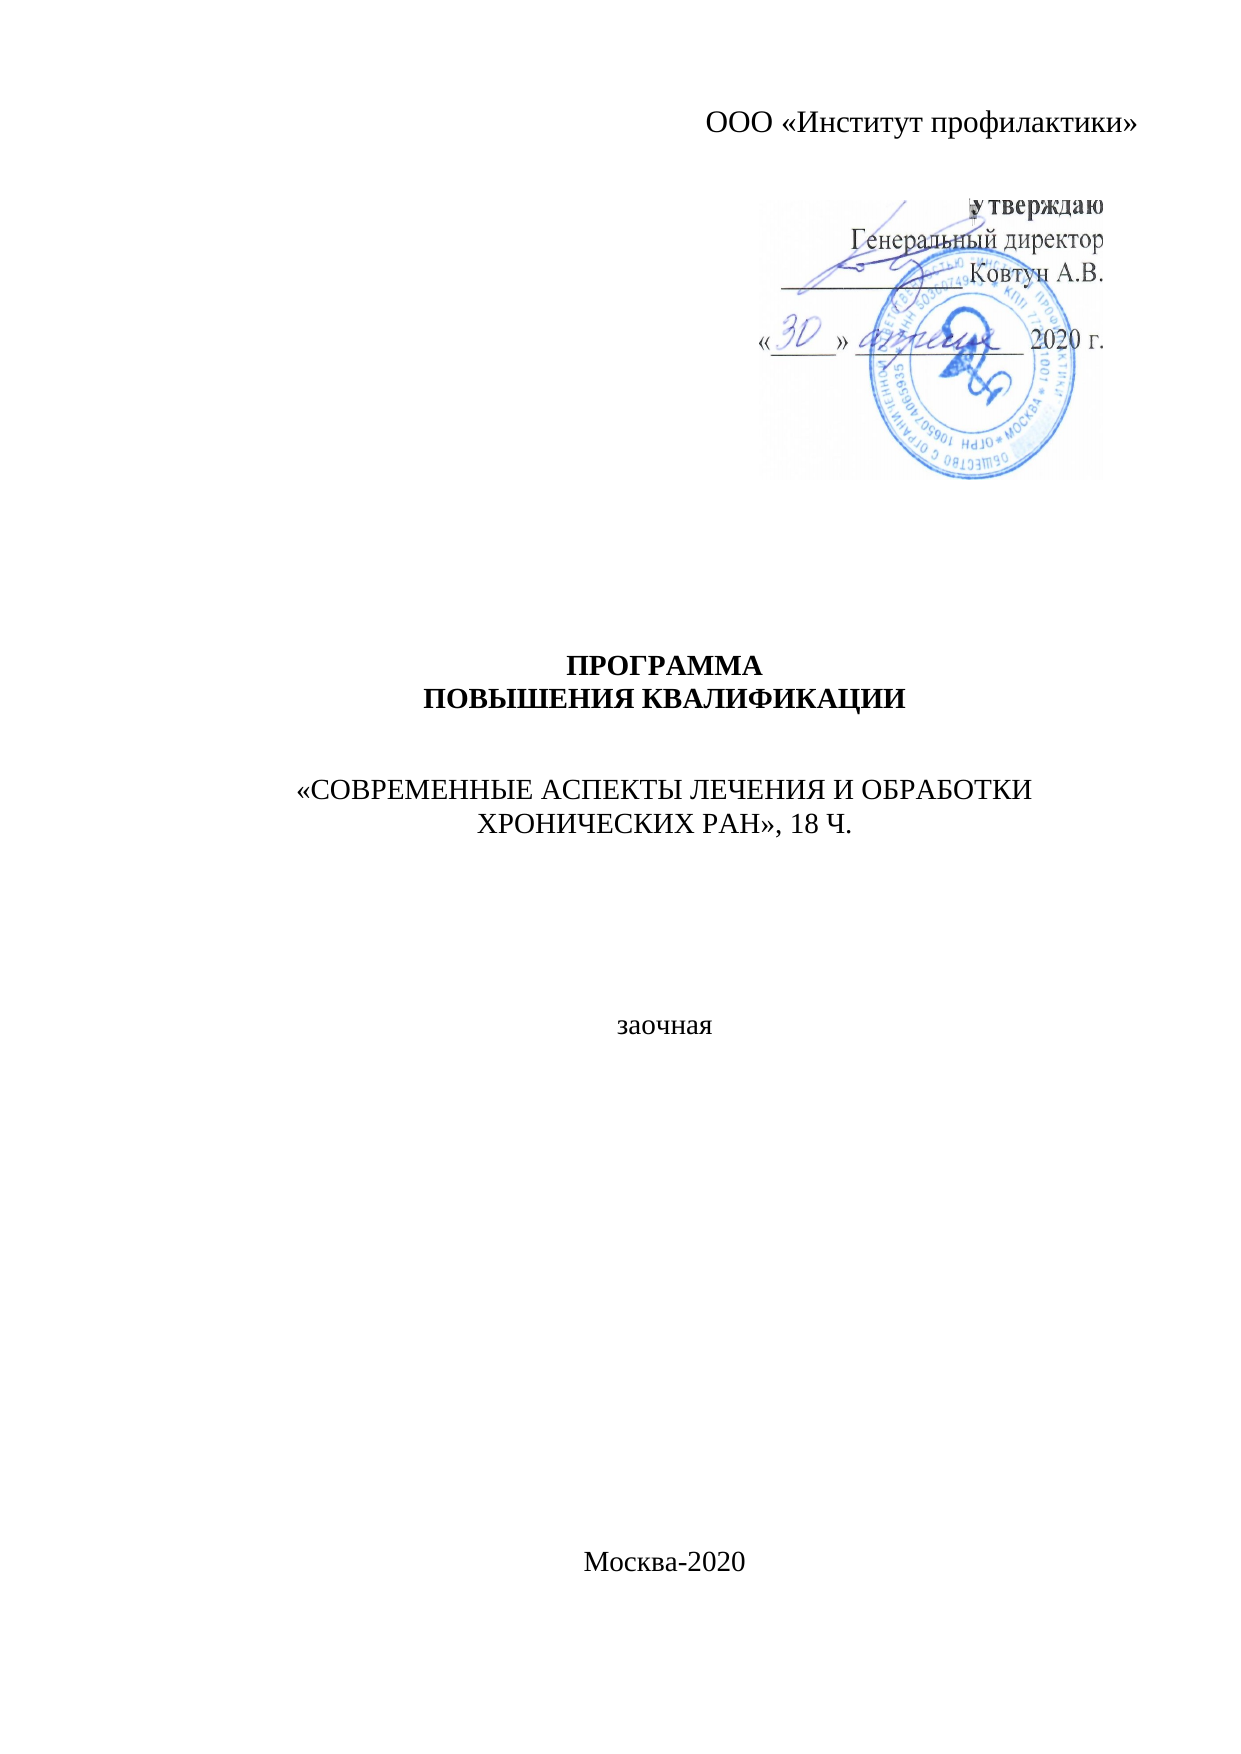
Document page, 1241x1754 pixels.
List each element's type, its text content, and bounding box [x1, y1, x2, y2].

text ХРОНИЧЕСКИХ РАН», 18 Ч. [177, 806, 1152, 839]
text «СОВРЕМЕННЫЕ АСПЕКТЫ ЛЕЧЕНИЯ И ОБРАБОТКИ [177, 772, 1152, 806]
text Москва-2020 [177, 1544, 1152, 1577]
text повышения квалификации [177, 681, 1152, 715]
text ПРОГРАММА [177, 648, 1152, 681]
text ООО «Институт профилактики» [182, 103, 1138, 139]
text заочная [177, 1007, 1152, 1041]
picture [759, 200, 1103, 480]
